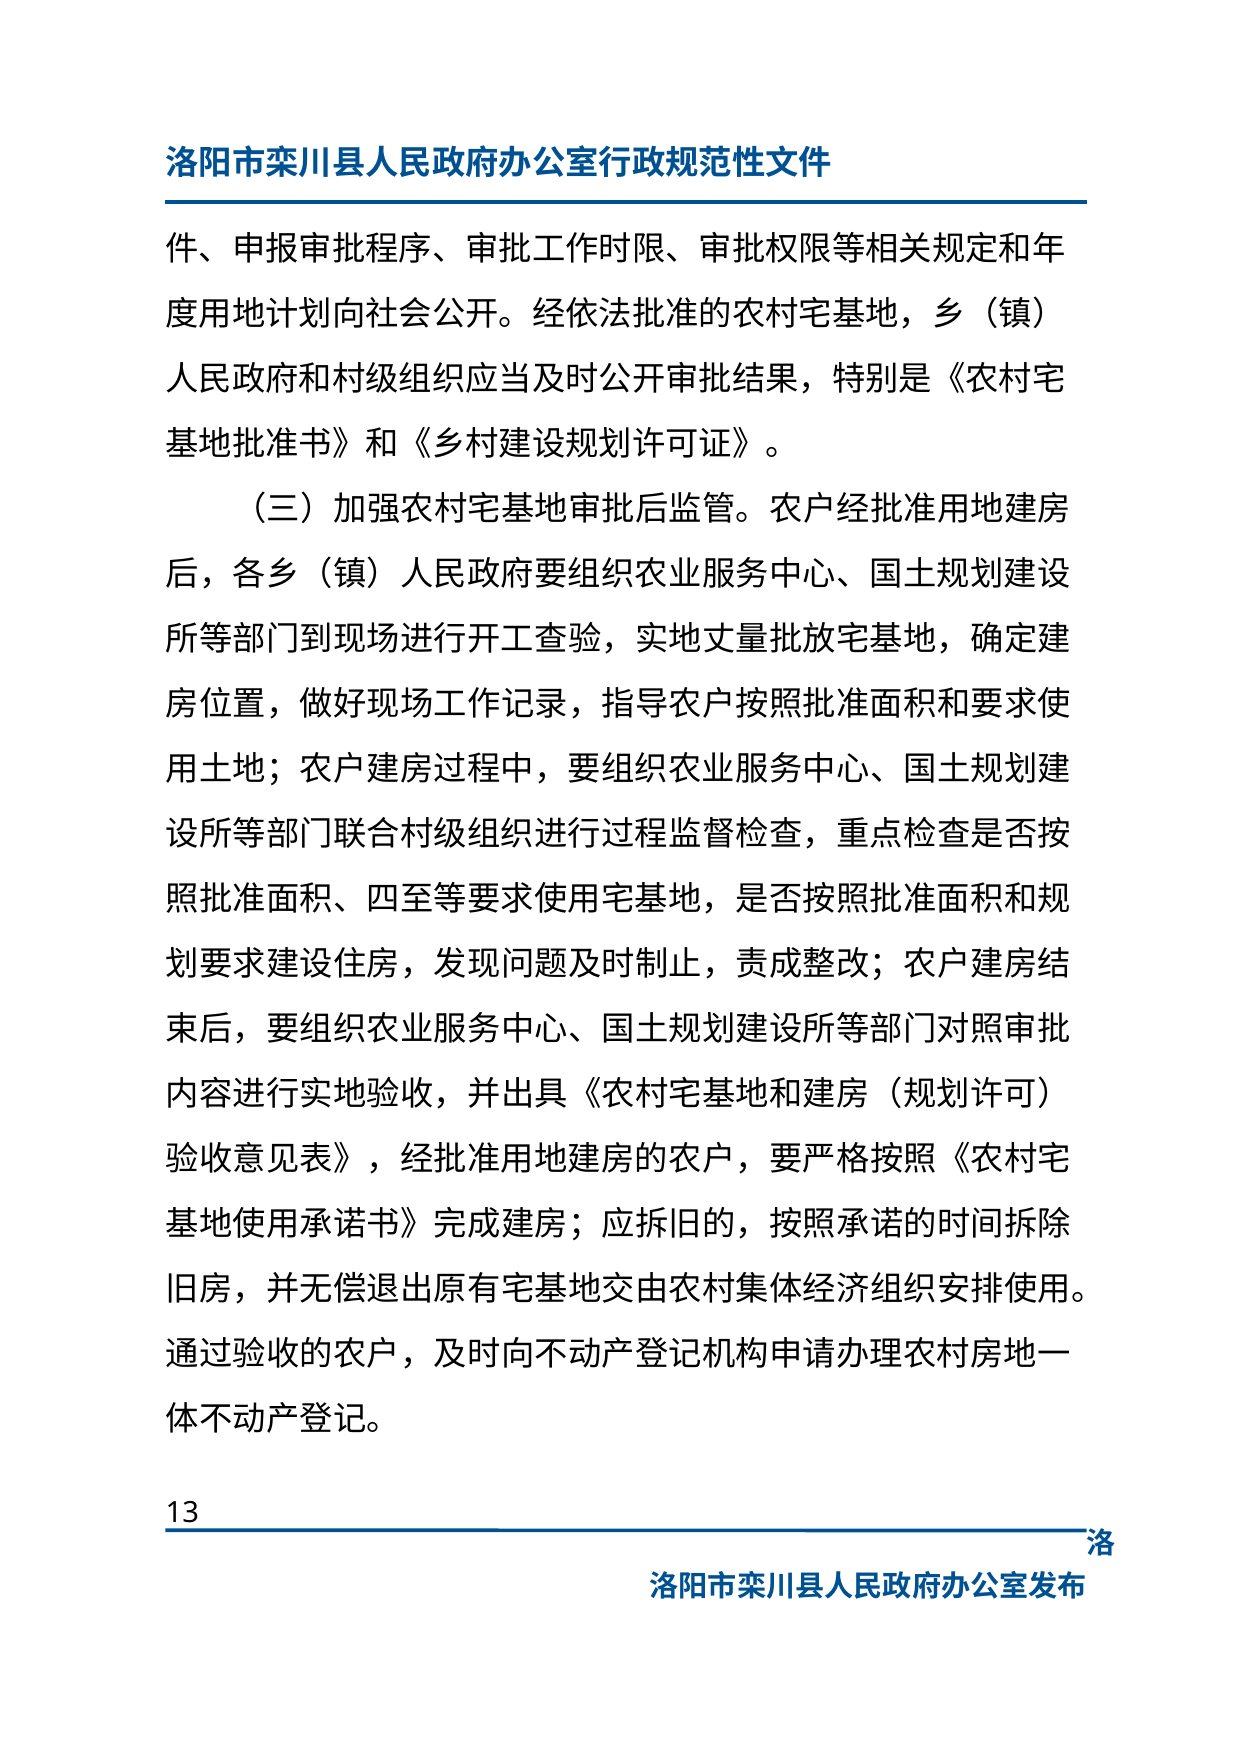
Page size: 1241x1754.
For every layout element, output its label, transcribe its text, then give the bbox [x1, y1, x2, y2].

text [165, 214, 1087, 474]
text （三）加强农村宅基地审批后监管。农户经批准用地建房后，各乡（镇）人民政府要组织农业服务中心、国土规划建设所等部门到现场进行开工查验，实地丈量批放宅基地，确定建房位置，做好现场工作记录，指导农户按照批准面积和要求使用土地；农户建房过程中，要组织农业服务中心、国土规划建设所等部门联合村级组织进行过程监督检查，重点检查是否按照批准面积、四至等要求使用宅基地，是否按照批准面积和规划要求建设住房，发现问题及时制止，责成整改；农户建房结束后，要组织农业服务中心、国土规划建设所等部门对照审批内容进行实地验收，并出具《农村宅基地和建房（规划许可）验收意见表》，经批准用地建房的农户，要严格按照《农村宅基地使用承诺书》完成建房；应拆旧的，按照承诺的时间拆除旧房，并无偿退出原有宅基地交由农村集体经济组织安排使用。通过验收的农户，及时向不动产登记机构申请办理农村房地一体不动产登记。 [165, 474, 1087, 1449]
